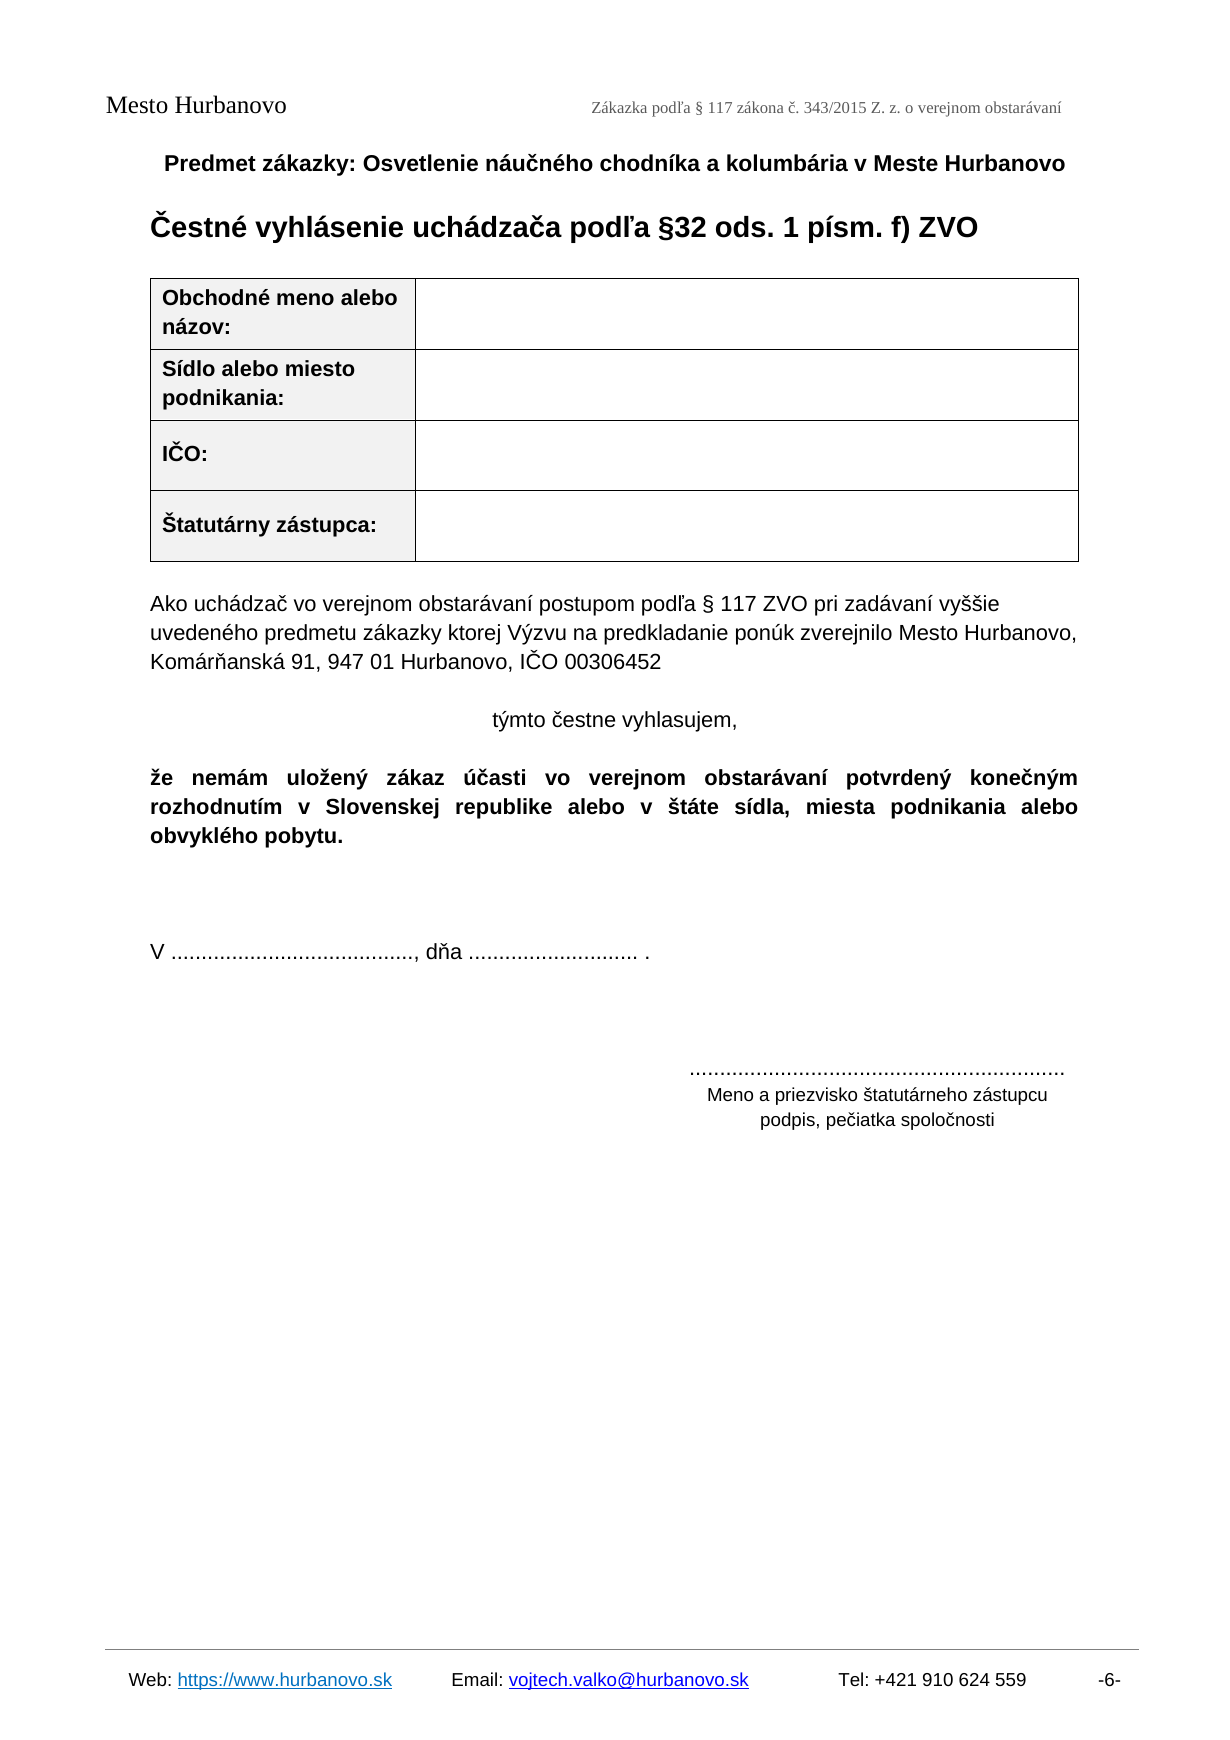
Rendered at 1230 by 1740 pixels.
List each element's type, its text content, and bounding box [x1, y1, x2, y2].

text Ako uchádzač vo verejnom obstarávaní postupom podľa § 117 ZVO pri zadávaní vyššie uvedeného predmetu zákazky ktorej Výzvu na predkladanie ponúk zverejnilo Mesto Hurbanovo, Komárňanská 91, 947 01 Hurbanovo, IČO 00306452 [150, 591, 1079, 674]
table_header Obchodné meno alebo názov: [151, 279, 415, 349]
table_cell Sídlo alebo miesto podnikania: [151, 350, 415, 419]
table_cell [416, 350, 1078, 419]
text týmto čestne vyhlasujem, [150, 707, 1079, 732]
text že nemám uložený zákaz účasti vo verejnom obstarávaní potvrdený konečným rozhodnutím v Slovenskej republike alebo v štáte sídla, miesta podnikania alebo obvyklého pobytu. [150, 765, 1079, 848]
text Čestné vyhlásenie uchádzača podľa §32 ods. 1 písm. f) ZVO [150, 210, 1079, 244]
table_cell [416, 491, 1078, 561]
table_cell IČO: [151, 421, 415, 490]
table_header [416, 279, 1078, 349]
text podpis, pečiatka spoločnosti [675, 1108, 1079, 1130]
table_cell Štatutárny zástupca: [151, 491, 415, 561]
text V ........................................, dňa ............................ . [150, 939, 1079, 964]
text Predmet zákazky: Osvetlenie náučného chodníka a kolumbária v Meste Hurbanovo [150, 150, 1079, 176]
text .............................................................. [675, 1054, 1079, 1080]
table_cell [416, 421, 1078, 490]
text Meno a priezvisko štatutárneho zástupcu [675, 1083, 1079, 1105]
